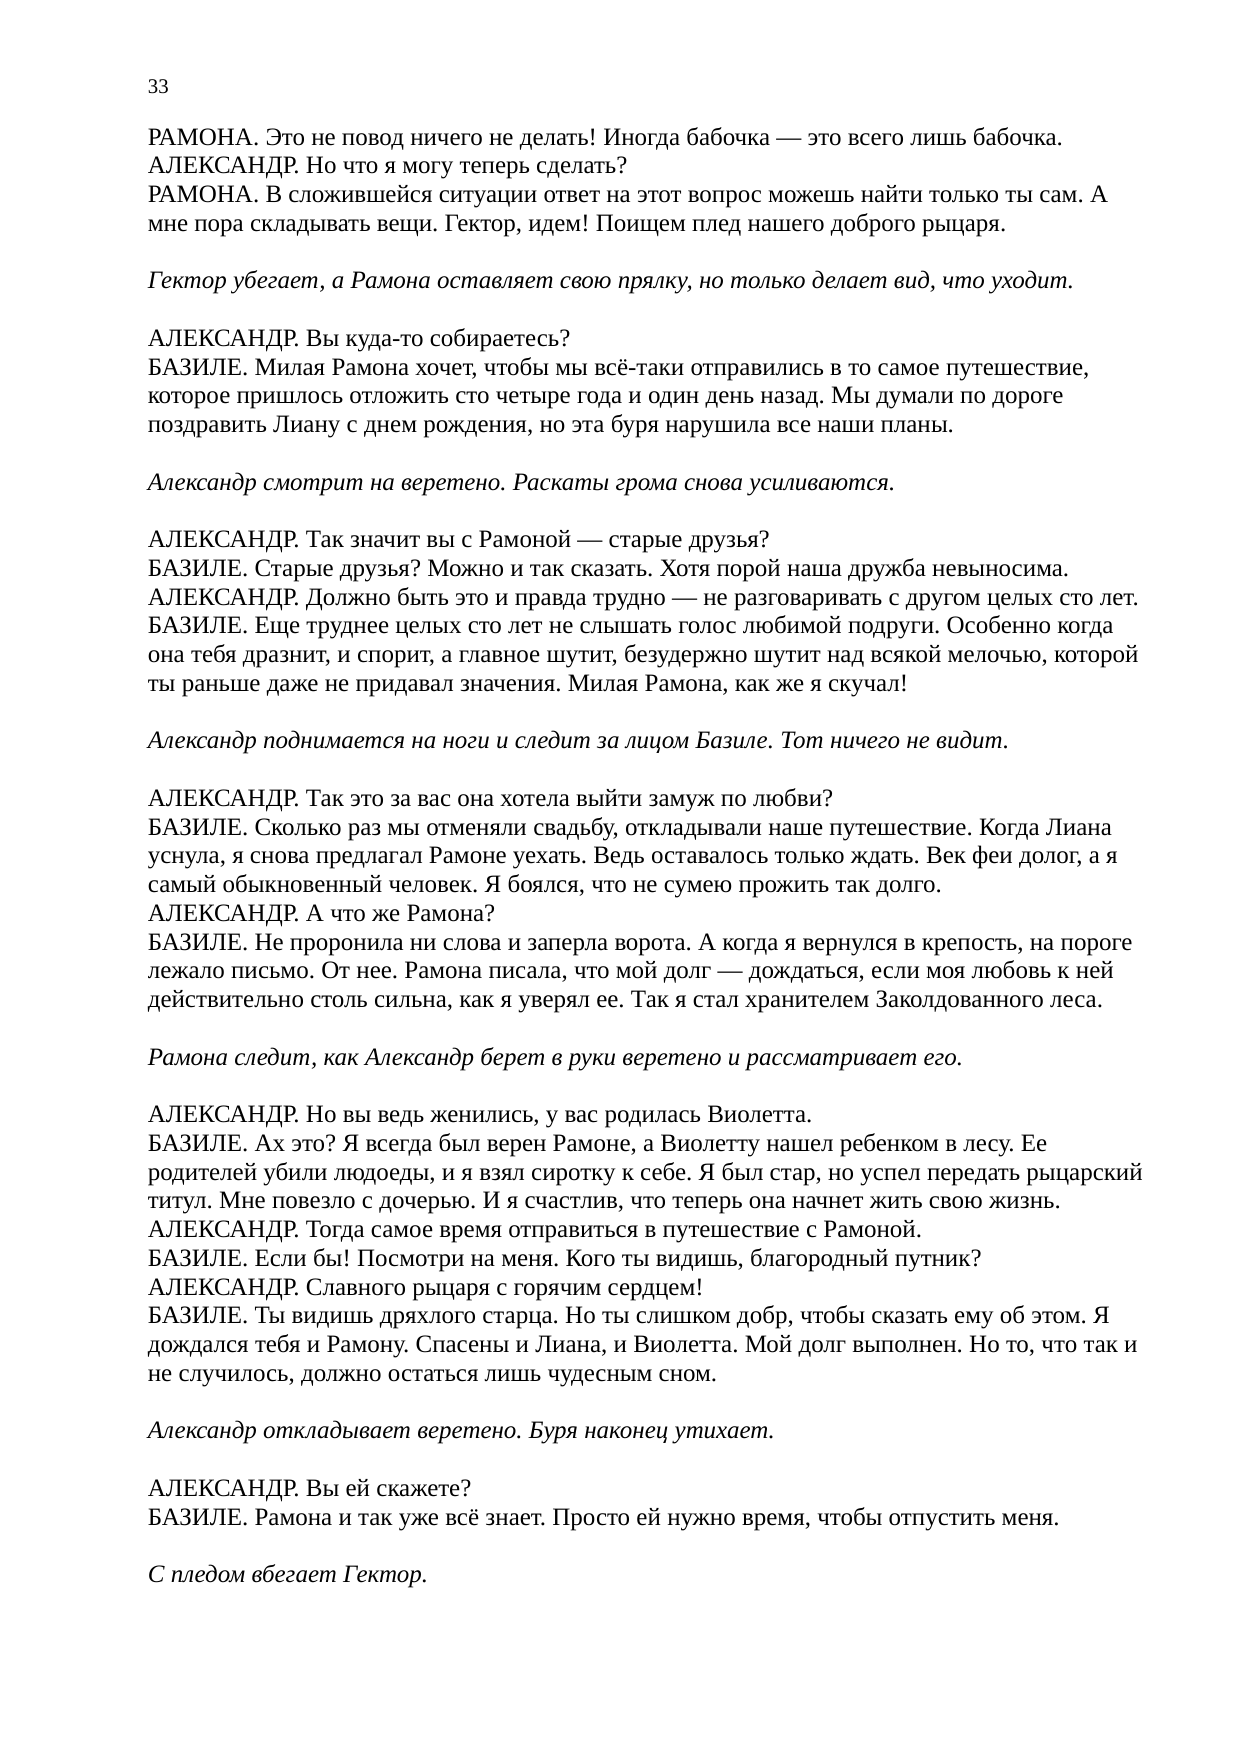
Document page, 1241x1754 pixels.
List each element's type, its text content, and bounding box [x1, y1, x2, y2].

text АЛЕКСАНДР. Вы куда-то собираетесь? [148, 323, 1152, 352]
text РАМОНА. Это не повод ничего не делать! Иногда бабочка — это всего лишь бабочка. [148, 122, 1152, 151]
text АЛЕКСАНДР. Так значит вы с Рамоной — старые друзья? [148, 524, 1152, 553]
text БАЗИЛЕ. Старые друзья? Можно и так сказать. Хотя порой наша дружба невыносима. [148, 553, 1152, 582]
text Александр поднимается на ноги и следит за лицом Базиле. Тот ничего не видит. [148, 726, 1152, 754]
text АЛЕКСАНДР. А что же Рамона? [148, 898, 1152, 927]
text БАЗИЛЕ. Если бы! Посмотри на меня. Кого ты видишь, благородный путник? [148, 1243, 1152, 1272]
text БАЗИЛЕ. Еще труднее целых сто лет не слышать голос любимой подруги. Особенно когда она тебя дразнит, и спорит, а главное шутит, безудержно шутит над всякой мелочью, которой ты раньше даже не придавал значения. Милая Рамона, как же я скучал! [148, 611, 1152, 697]
text БАЗИЛЕ. Рамона и так уже всё знает. Просто ей нужно время, чтобы отпустить меня. [148, 1502, 1152, 1531]
text БАЗИЛЕ. Ах это? Я всегда был верен Рамоне, а Виолетту нашел ребенком в лесу. Ее родителей убили людоеды, и я взял сиротку к себе. Я был стар, но успел передать рыцарский титул. Мне повезло с дочерью. И я счастлив, что теперь она начнет жить свою жизнь. [148, 1128, 1152, 1214]
text С пледом вбегает Гектор. [148, 1559, 1152, 1588]
text БАЗИЛЕ. Сколько раз мы отменяли свадьбу, откладывали наше путешествие. Когда Лиана уснула, я снова предлагал Рамоне уехать. Ведь оставалось только ждать. Век феи долог, а я самый обыкновенный человек. Я боялся, что не сумею прожить так долго. [148, 812, 1152, 898]
text РАМОНА. В сложившейся ситуации ответ на этот вопрос можешь найти только ты сам. А мне пора складывать вещи. Гектор, идем! Поищем плед нашего доброго рыцаря. [148, 179, 1152, 237]
text БАЗИЛЕ. Милая Рамона хочет, чтобы мы всё-таки отправились в то самое путешествие, которое пришлось отложить сто четыре года и один день назад. Мы думали по дороге поздравить Лиану с днем рождения, но эта буря нарушила все наши планы. [148, 352, 1152, 438]
text БАЗИЛЕ. Ты видишь дряхлого старца. Но ты слишком добр, чтобы сказать ему об этом. Я дождался тебя и Рамону. Спасены и Лиана, и Виолетта. Мой долг выполнен. Но то, что так и не случилось, должно остаться лишь чудесным сном. [148, 1301, 1152, 1387]
text АЛЕКСАНДР. Так это за вас она хотела выйти замуж по любви? [148, 783, 1152, 812]
text БАЗИЛЕ. Не проронила ни слова и заперла ворота. А когда я вернулся в крепость, на пороге лежало письмо. От нее. Рамона писала, что мой долг — дождаться, если моя любовь к ней действительно столь сильна, как я уверял ее. Так я стал хранителем Заколдованного леса. [148, 927, 1152, 1013]
text Гектор убегает, а Рамона оставляет свою прялку, но только делает вид, что уходит. [148, 266, 1152, 294]
text АЛЕКСАНДР. Тогда самое время отправиться в путешествие с Рамоной. [148, 1214, 1152, 1243]
text Александр откладывает веретено. Буря наконец утихает. [148, 1416, 1152, 1444]
text АЛЕКСАНДР. Славного рыцаря с горячим сердцем! [148, 1272, 1152, 1301]
text АЛЕКСАНДР. Вы ей скажете? [148, 1473, 1152, 1502]
text Александр смотрит на веретено. Раскаты грома снова усиливаются. [148, 467, 1152, 496]
text АЛЕКСАНДР. Но что я могу теперь сделать? [148, 151, 1152, 179]
text Рамона следит, как Александр берет в руки веретено и рассматривает его. [148, 1042, 1152, 1071]
text АЛЕКСАНДР. Но вы ведь женились, у вас родилась Виолетта. [148, 1099, 1152, 1128]
text АЛЕКСАНДР. Должно быть это и правда трудно — не разговаривать с другом целых сто лет. [148, 582, 1152, 611]
